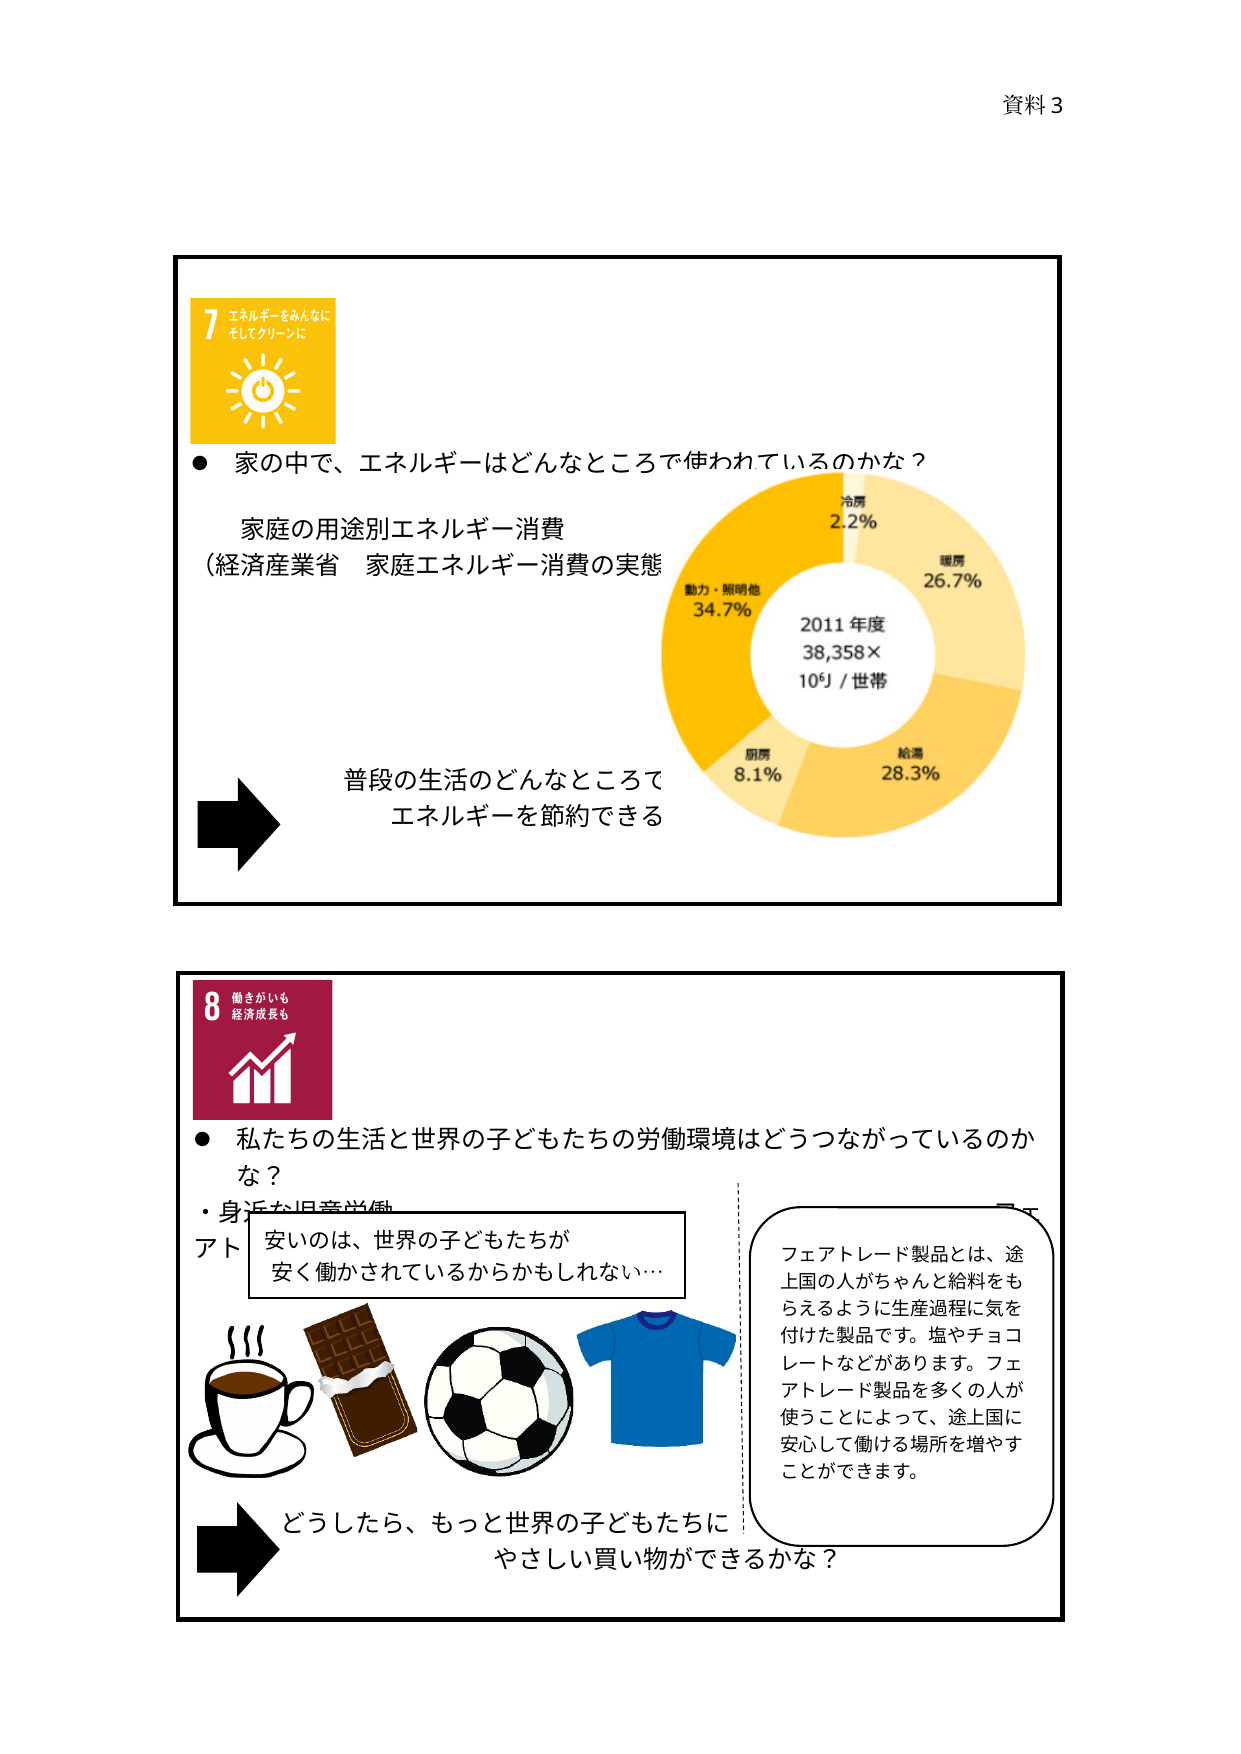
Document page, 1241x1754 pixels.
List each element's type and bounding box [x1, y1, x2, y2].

picture [576, 1310, 737, 1447]
picture [192, 980, 333, 1120]
picture [423, 1327, 574, 1477]
picture [188, 1303, 418, 1478]
picture [661, 469, 1029, 846]
picture [190, 298, 336, 444]
